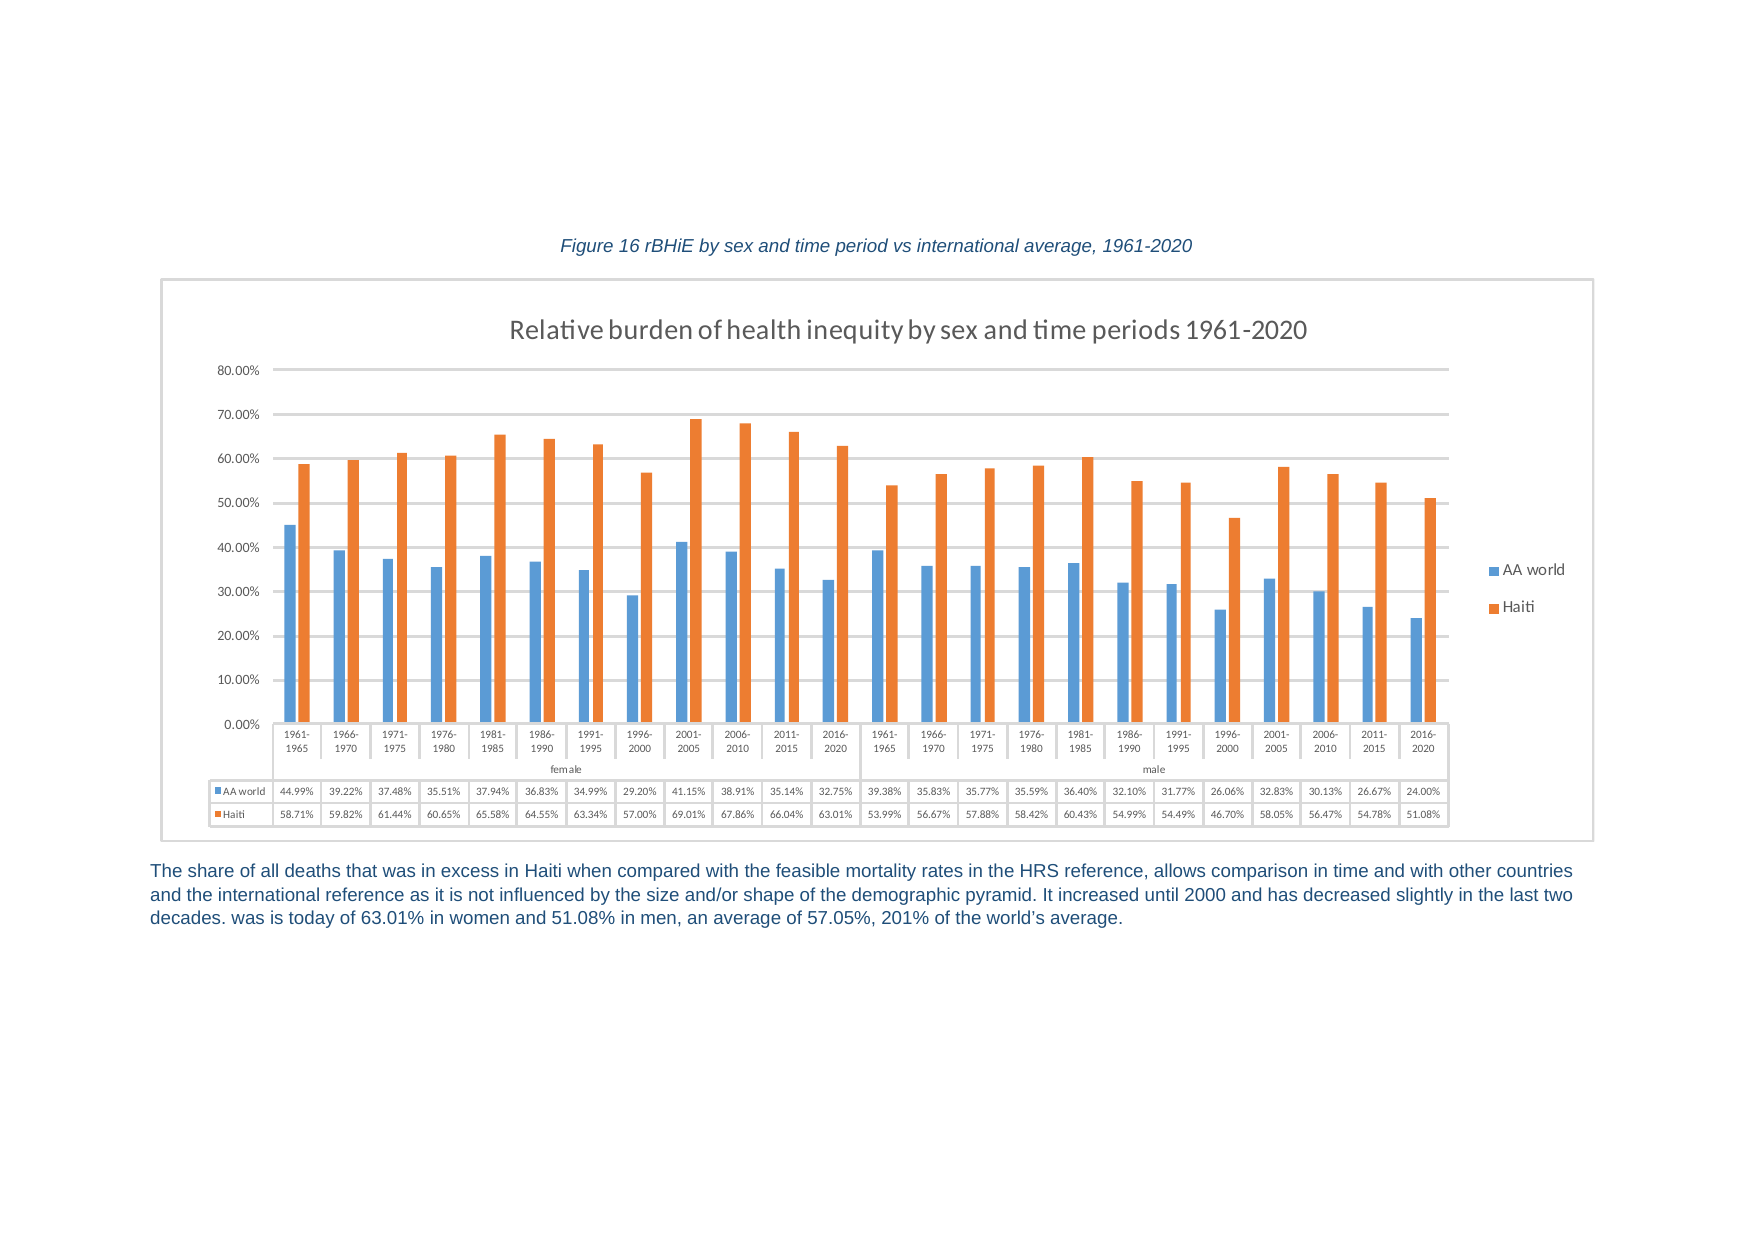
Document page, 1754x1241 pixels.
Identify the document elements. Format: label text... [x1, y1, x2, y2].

text The share of all deaths that was in excess in Haiti when compared with the feasible mortality rates in the HRS reference, allows comparison in time and with other countries and the international reference as it is not influenced by the size and/or shape of the demographic pyramid. It increased until 2000 and has decreased slightly in the last two decades. was is today of 63.01% in women and 51.08% in men, an average of 57.05%, 201% of the world’s average. [150, 860, 1604, 928]
